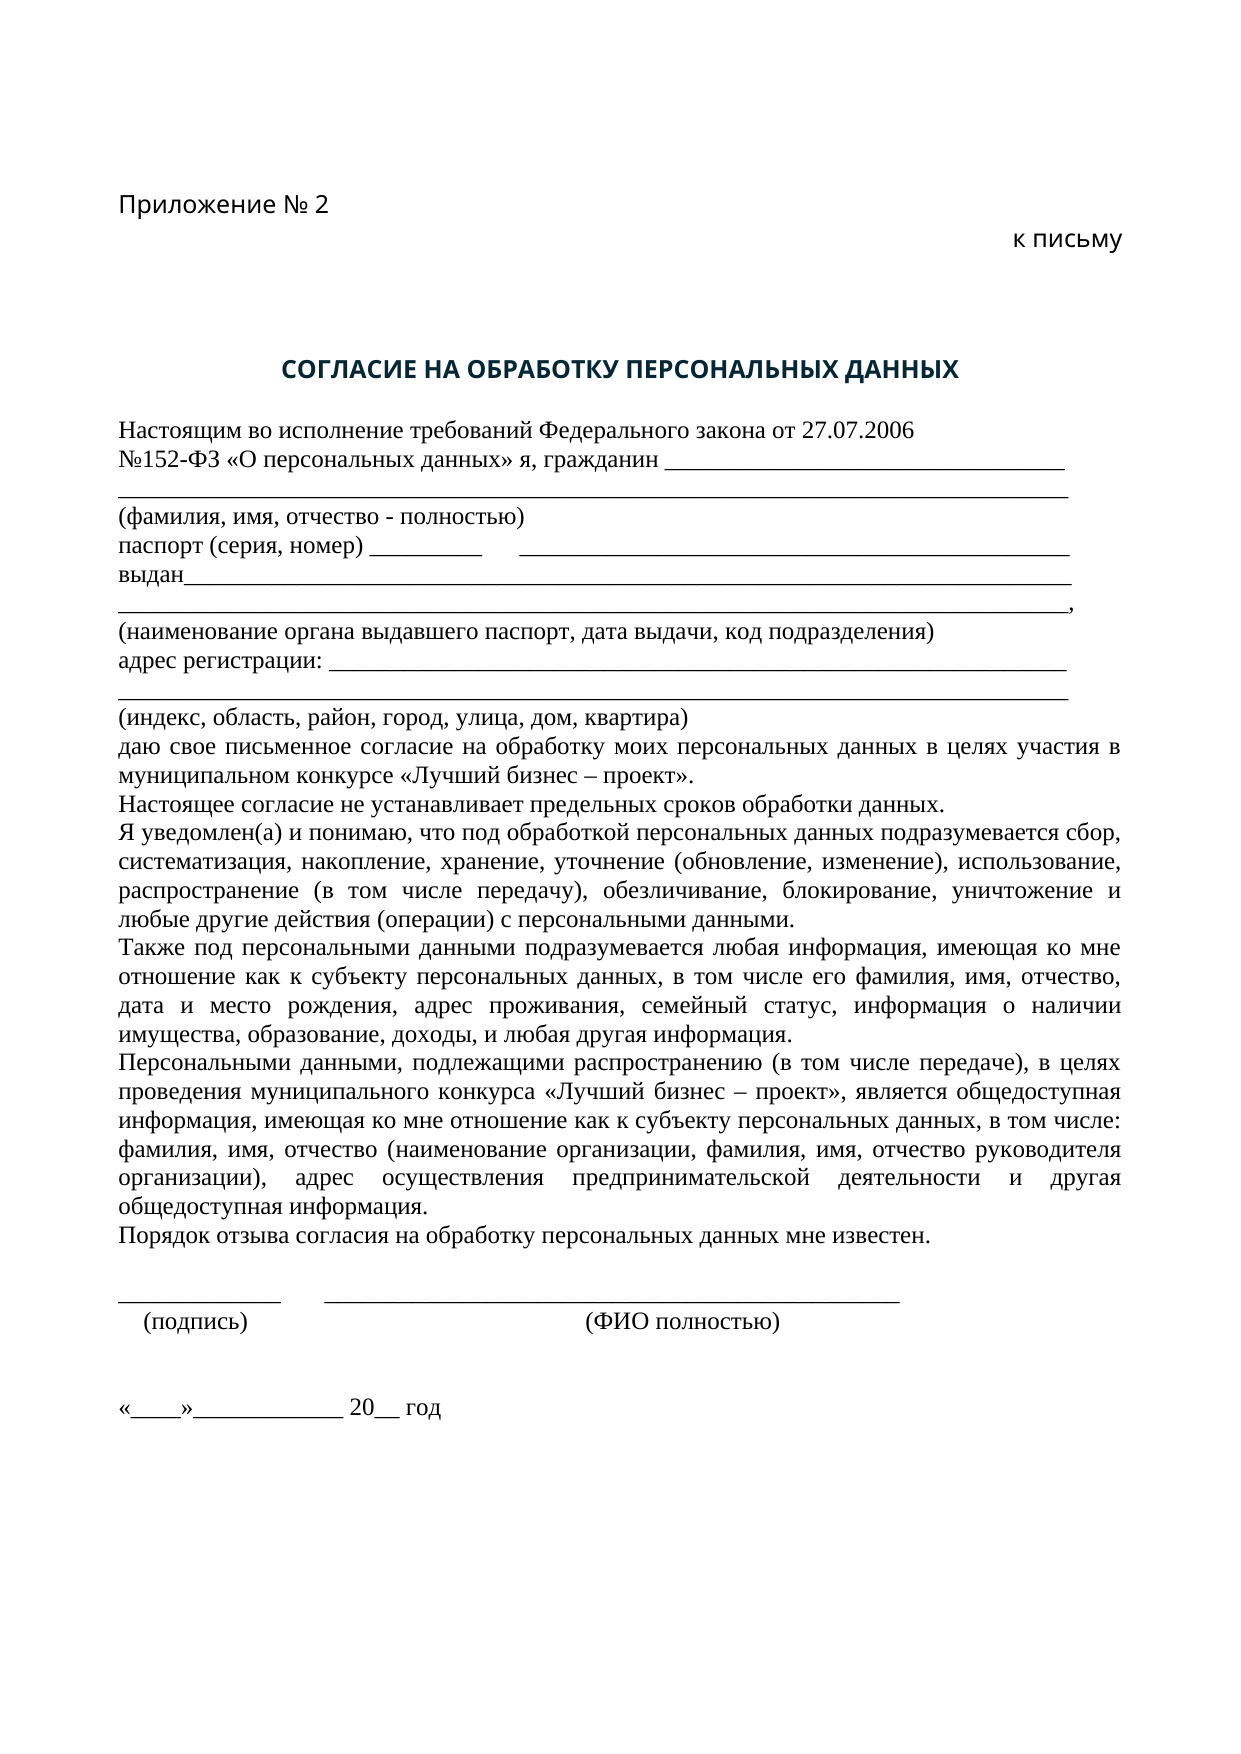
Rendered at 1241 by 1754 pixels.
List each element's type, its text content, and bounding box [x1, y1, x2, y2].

text Порядок отзыва согласия на обработку персональных данных мне известен. [118, 1220, 1122, 1249]
text №152-ФЗ «О персональных данных» я, гражданин ________________________________ [118, 444, 1122, 472]
text _____________ ______________________________________________ [118, 1277, 1122, 1306]
text (фамилия, имя, отчество - полностью) [118, 501, 1122, 530]
text даю свое письменное согласие на обработку моих персональных данных в целях участия в муниципальном конкурсе «Лучший бизнес – проект». [118, 731, 1122, 789]
text Приложение № 2 [118, 152, 1122, 220]
text «____»____________ 20__ год [118, 1392, 1122, 1421]
text ____________________________________________________________________________, [118, 587, 1122, 616]
text СОГЛАСИЕ НА ОБРАБОТКУ ПЕРСОНАЛЬНЫХ ДАННЫХ [118, 352, 1122, 386]
text Настоящее согласие не устанавливает предельных сроков обработки данных. [118, 789, 1122, 817]
text Персональными данными, подлежащими распространению (в том числе передаче), в целях проведения муниципального конкурса «Лучший бизнес – проект», является общедоступная информация, имеющая ко мне отношение как к субъекту персональных данных, в том числе: фамилия, имя, отчество (наименование организации, фамилия, имя, отчество руководителя организации), адрес осуществления предпринимательской деятельности и другая общедоступная информация. [118, 1047, 1122, 1220]
text ____________________________________________________________________________ [118, 674, 1122, 702]
text адрес регистрации: ___________________________________________________________ [118, 645, 1122, 674]
text выдан_______________________________________________________________________ [118, 559, 1122, 587]
text ____________________________________________________________________________ [118, 472, 1122, 501]
text Я уведомлен(а) и понимаю, что под обработкой персональных данных подразумевается сбор, систематизация, накопление, хранение, уточнение (обновление, изменение), использование, распространение (в том числе передачу), обезличивание, блокирование, уничтожение и любые другие действия (операции) с персональными данными. [118, 817, 1122, 932]
text (подпись) (ФИО полностью) [118, 1306, 1122, 1335]
text Также под персональными данными подразумевается любая информация, имеющая ко мне отношение как к субъекту персональных данных, в том числе его фамилия, имя, отчество, дата и место рождения, адрес проживания, семейный статус, информация о наличии имущества, образование, доходы, и любая другая информация. [118, 932, 1122, 1047]
text к письму [679, 220, 1122, 254]
text паспорт (серия, номер) _________ ____________________________________________ [118, 530, 1122, 559]
text Настоящим во исполнение требований Федерального закона от 27.07.2006 [118, 415, 1122, 444]
text (наименование органа выдавшего паспорт, дата выдачи, код подразделения) [118, 616, 1122, 645]
text (индекс, область, район, город, улица, дом, квартира) [118, 702, 1122, 731]
